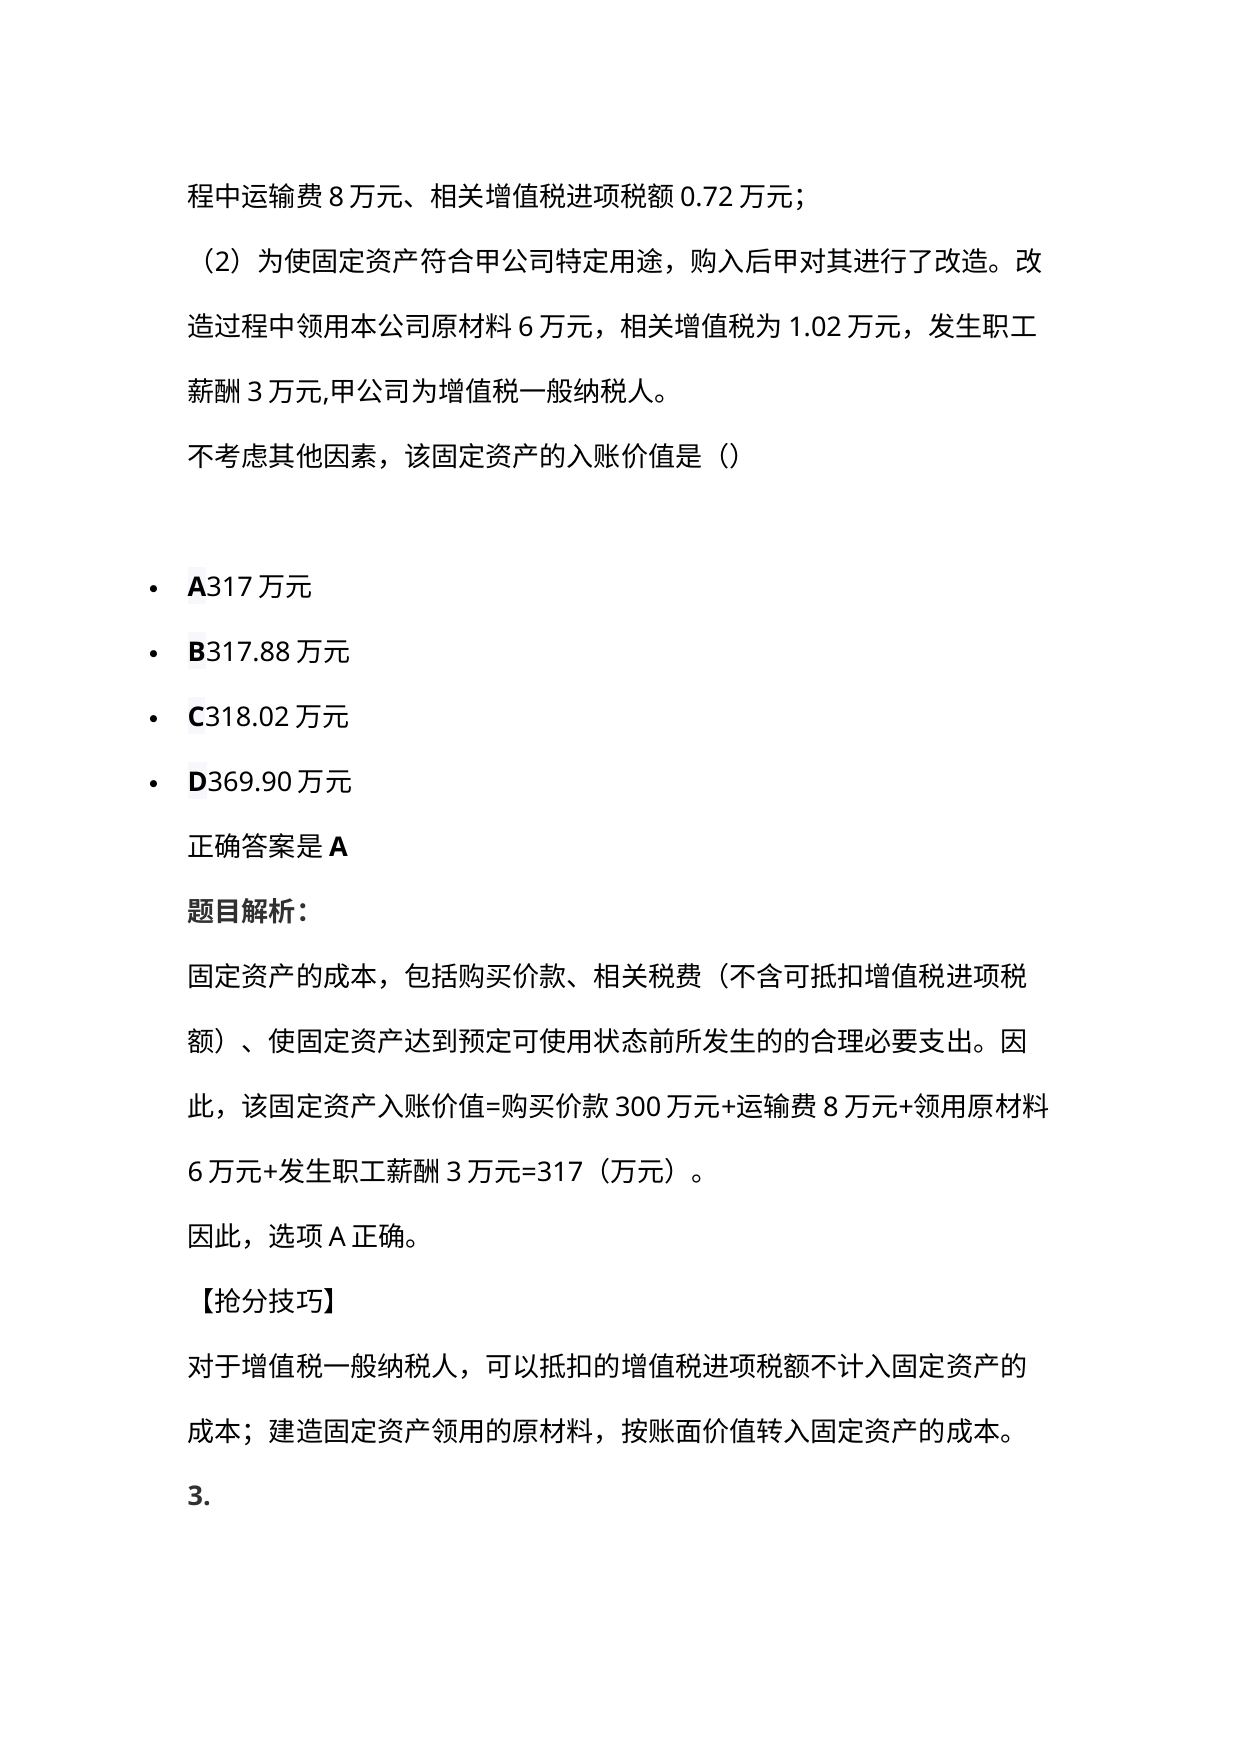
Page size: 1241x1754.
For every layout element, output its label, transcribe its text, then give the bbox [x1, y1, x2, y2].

list B317.88万元 [150, 617, 1053, 682]
text 固定资产的成本，包括购买价款、相关税费（不含可抵扣增值税进项税额）、使固定资产达到预定可使用状态前所发生的的合理必要支出。因此，该固定资产入账价值=购买价款300万元+运输费8万元+领用原材料6万元+发生职工薪酬3万元=317（万元）。 因此，选项A正确。 【抢分技巧】 对于增值税一般纳税人，可以抵扣的增值税进项税额不计入固定资产的成本；建造固定资产领用的原材料，按账面价值转入固定资产的成本。 [187, 942, 1053, 1462]
text 3. [187, 1462, 1053, 1527]
text 题目解析： [187, 877, 1053, 942]
list A317万元 [150, 552, 1053, 617]
text 正确答案是 A [187, 812, 1053, 877]
list D369.90万元 [150, 747, 1053, 812]
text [187, 162, 1053, 487]
list C318.02万元 [150, 682, 1053, 747]
